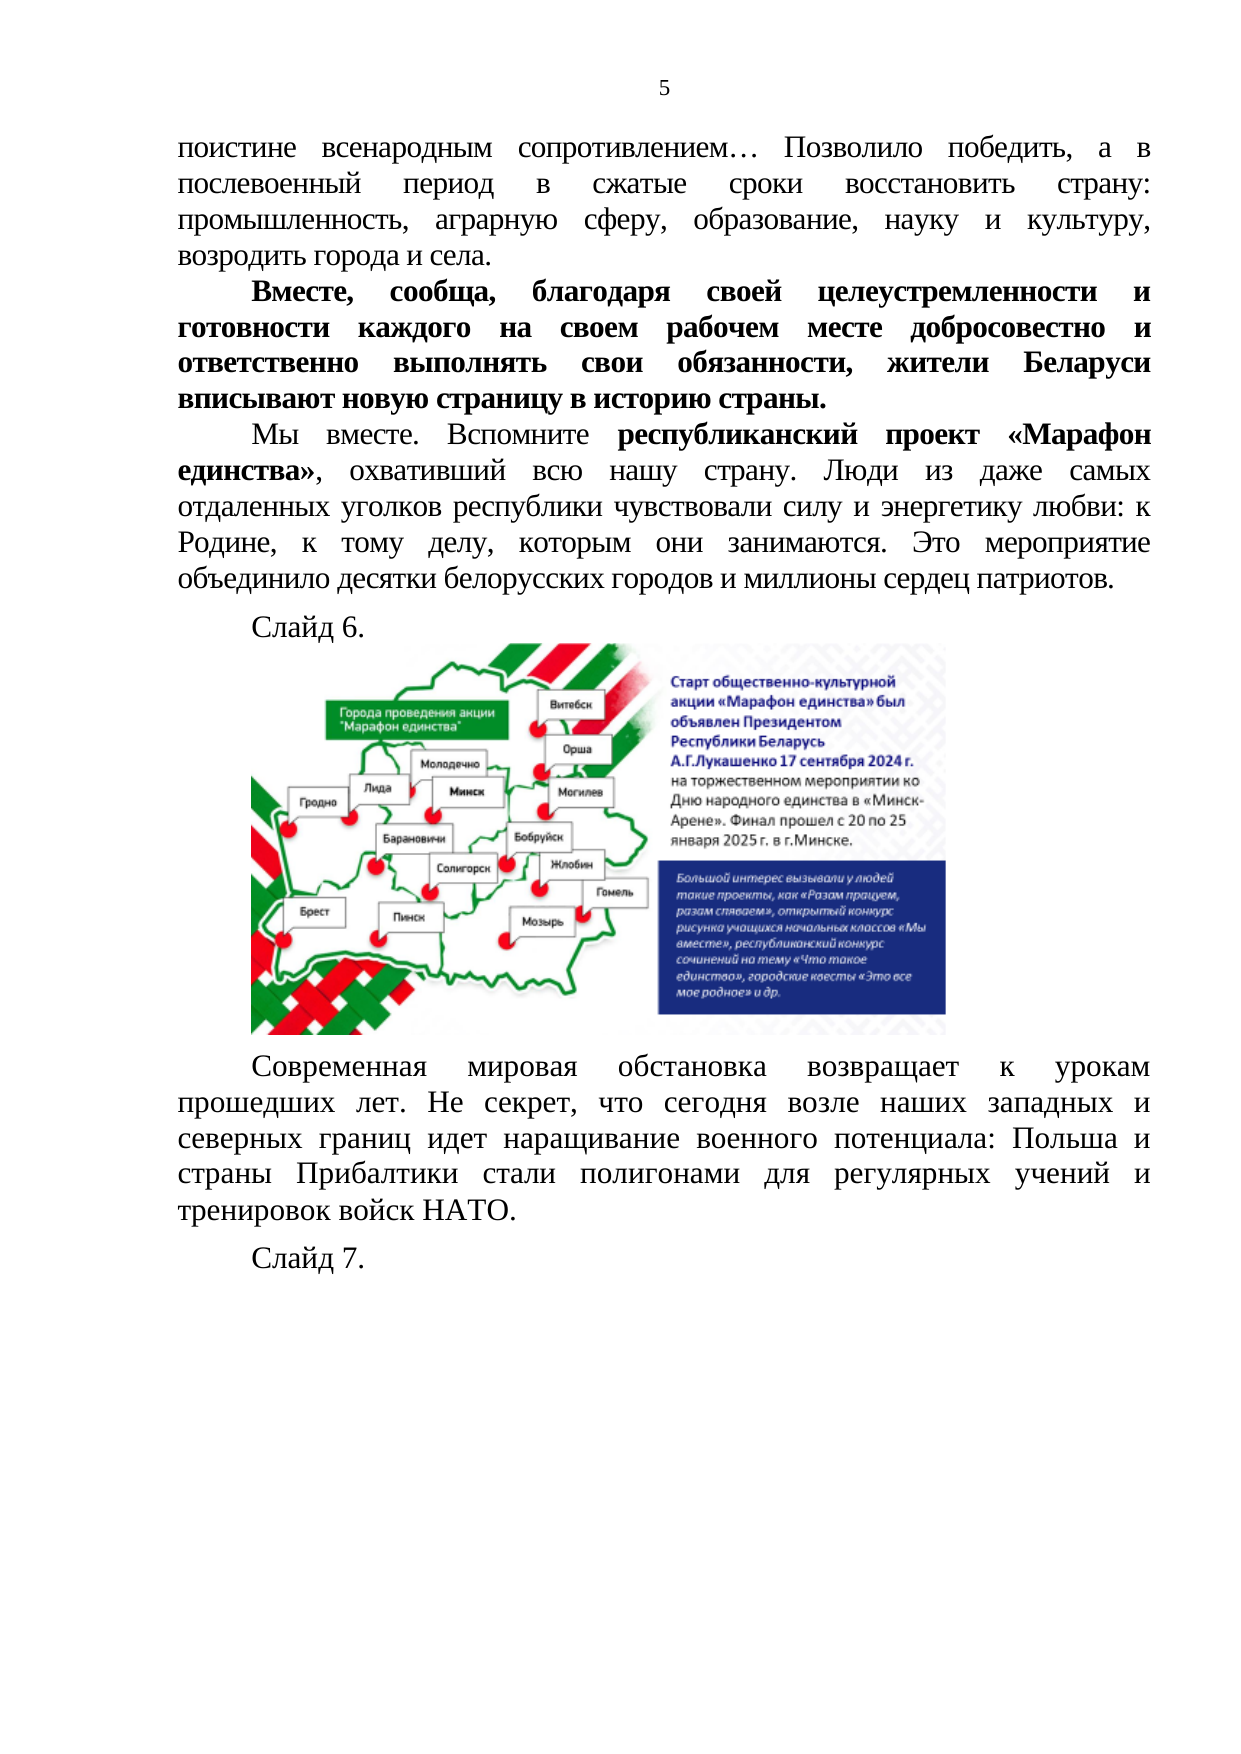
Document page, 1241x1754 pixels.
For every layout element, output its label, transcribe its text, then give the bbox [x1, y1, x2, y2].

text Вместе, сообща, благодаря своей целеустремленности и готовности каждого на своем рабочем месте добросовестно и ответственно выполнять свои обязанности, жители Беларуси вписывают новую страницу в историю страны. [177, 272, 1152, 416]
text Слайд 6. [177, 608, 1152, 644]
text Мы вместе. Вспомните республиканский проект «Марафон единства», охвативший всю нашу страну. Люди из даже самых отдаленных уголков республики чувствовали силу и энергетику любви: к Родине, к тому делу, которым они занимаются. Это мероприятие объединило десятки белорусских городов и миллионы сердец патриотов. [177, 416, 1152, 595]
picture [251, 643, 946, 1035]
text Современная мировая обстановка возвращает к урокам прошедших лет. Не секрет, что сегодня возле наших западных и северных границ идет наращивание военного потенциала: Польша и страны Прибалтики стали полигонами для регулярных учений и тренировок войск НАТО. [177, 1047, 1152, 1227]
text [177, 128, 1152, 272]
text Слайд 7. [177, 1239, 1152, 1275]
